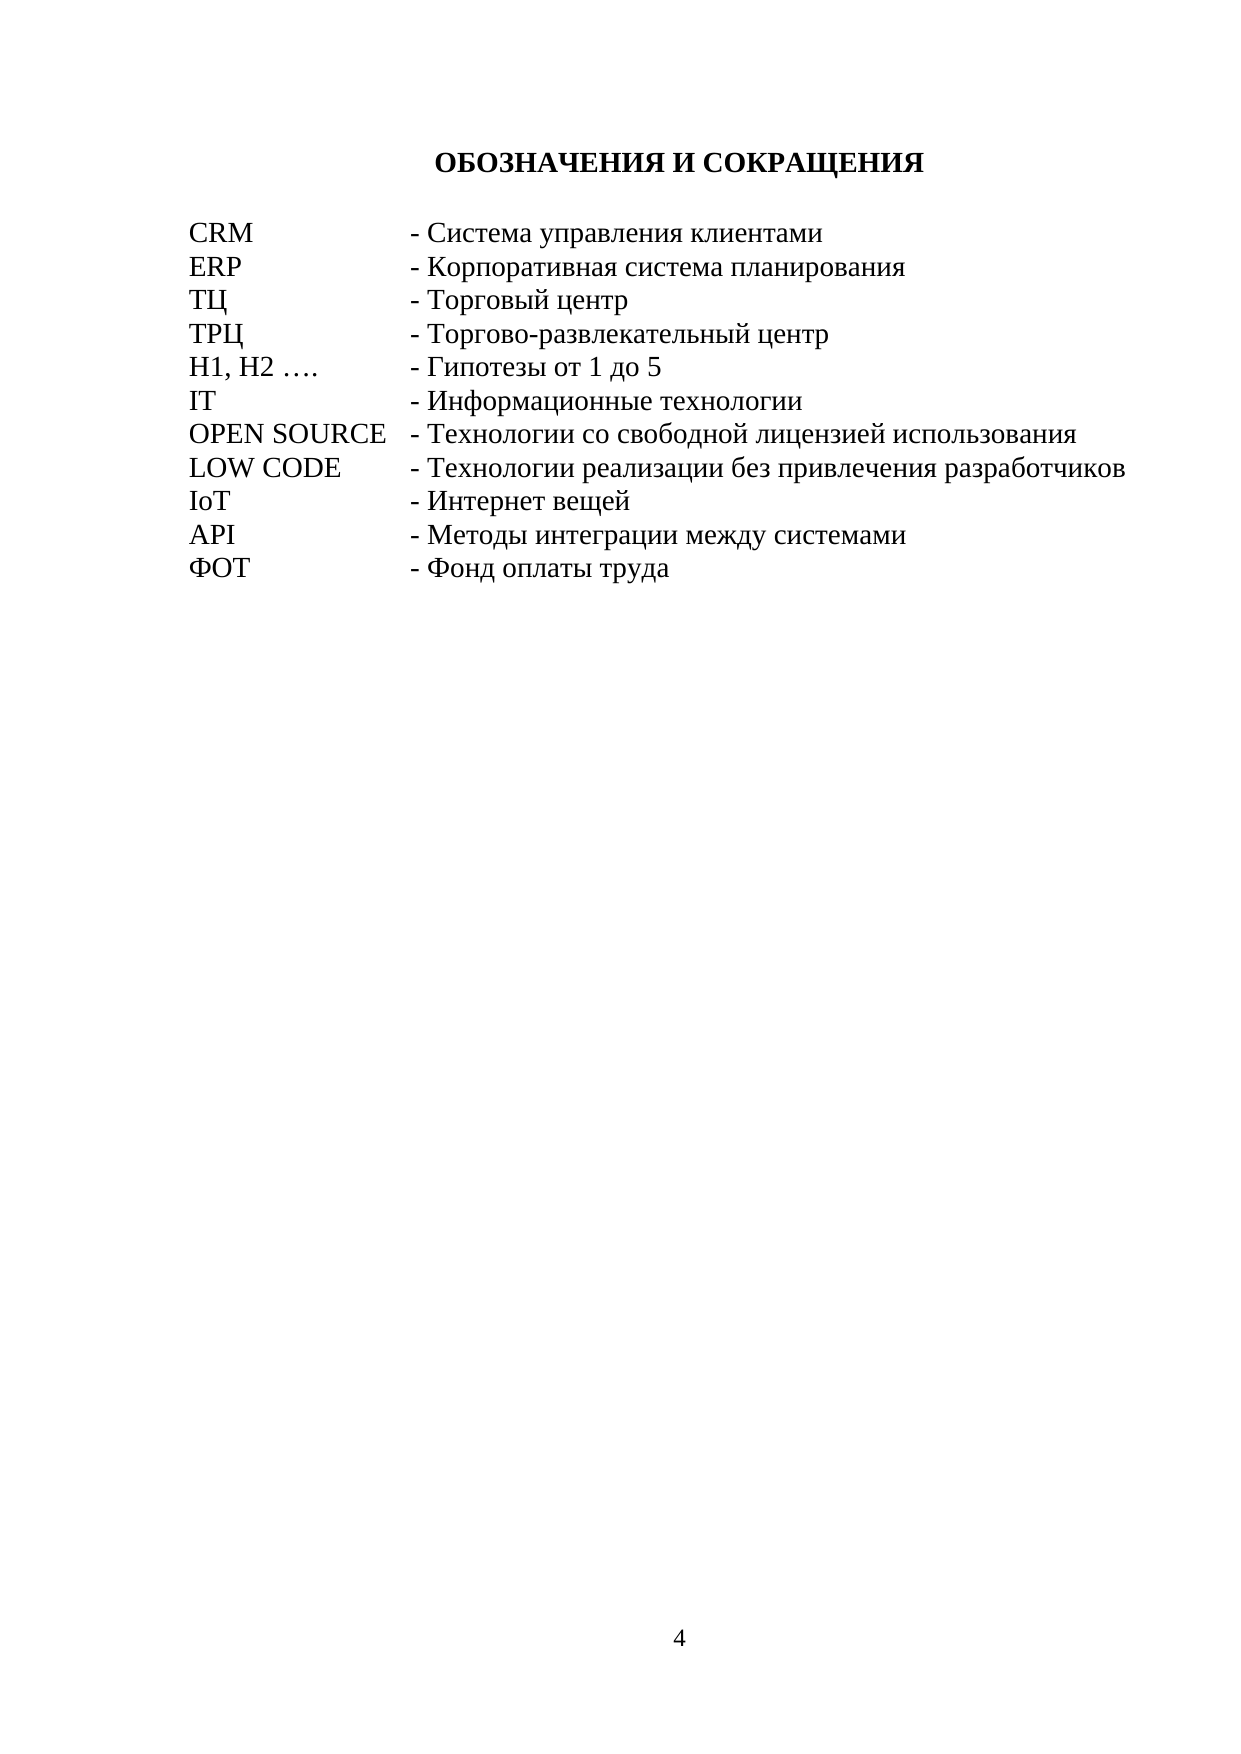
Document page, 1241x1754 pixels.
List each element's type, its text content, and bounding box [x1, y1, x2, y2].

table_cell - Фонд оплаты труда [399, 551, 1180, 584]
table_cell - Торговый центр [399, 282, 1180, 316]
table_cell OPEN SOURCE [177, 416, 399, 450]
table_header - Система управления клиентами [399, 215, 1180, 249]
table_cell IoT [177, 484, 399, 517]
table_cell - Гипотезы от 1 до 5 [399, 349, 1180, 383]
table_cell ФОТ [177, 551, 399, 584]
table_cell API [177, 517, 399, 551]
table_header CRM [177, 215, 399, 249]
subtitle ОБОЗНАЧЕНИЯ И СОКРАЩЕНИЯ [177, 145, 1181, 179]
table_cell H1, H2 …. [177, 349, 399, 383]
table_cell ТРЦ [177, 316, 399, 349]
table_cell ERP [177, 249, 399, 282]
table_cell - Корпоративная система планирования [399, 249, 1180, 282]
table_cell - Торгово-развлекательный центр [399, 316, 1180, 349]
table_cell - Информационные технологии [399, 383, 1180, 416]
table_cell ТЦ [177, 282, 399, 316]
table_cell - Интернет вещей [399, 484, 1180, 517]
table_cell IT [177, 383, 399, 416]
table_cell - Методы интеграции между системами [399, 517, 1180, 551]
table_cell - Технологии реализации без привлечения разработчиков [399, 450, 1180, 483]
table_cell - Технологии со свободной лицензией использования [399, 416, 1180, 450]
table_cell LOW CODE [177, 450, 399, 483]
